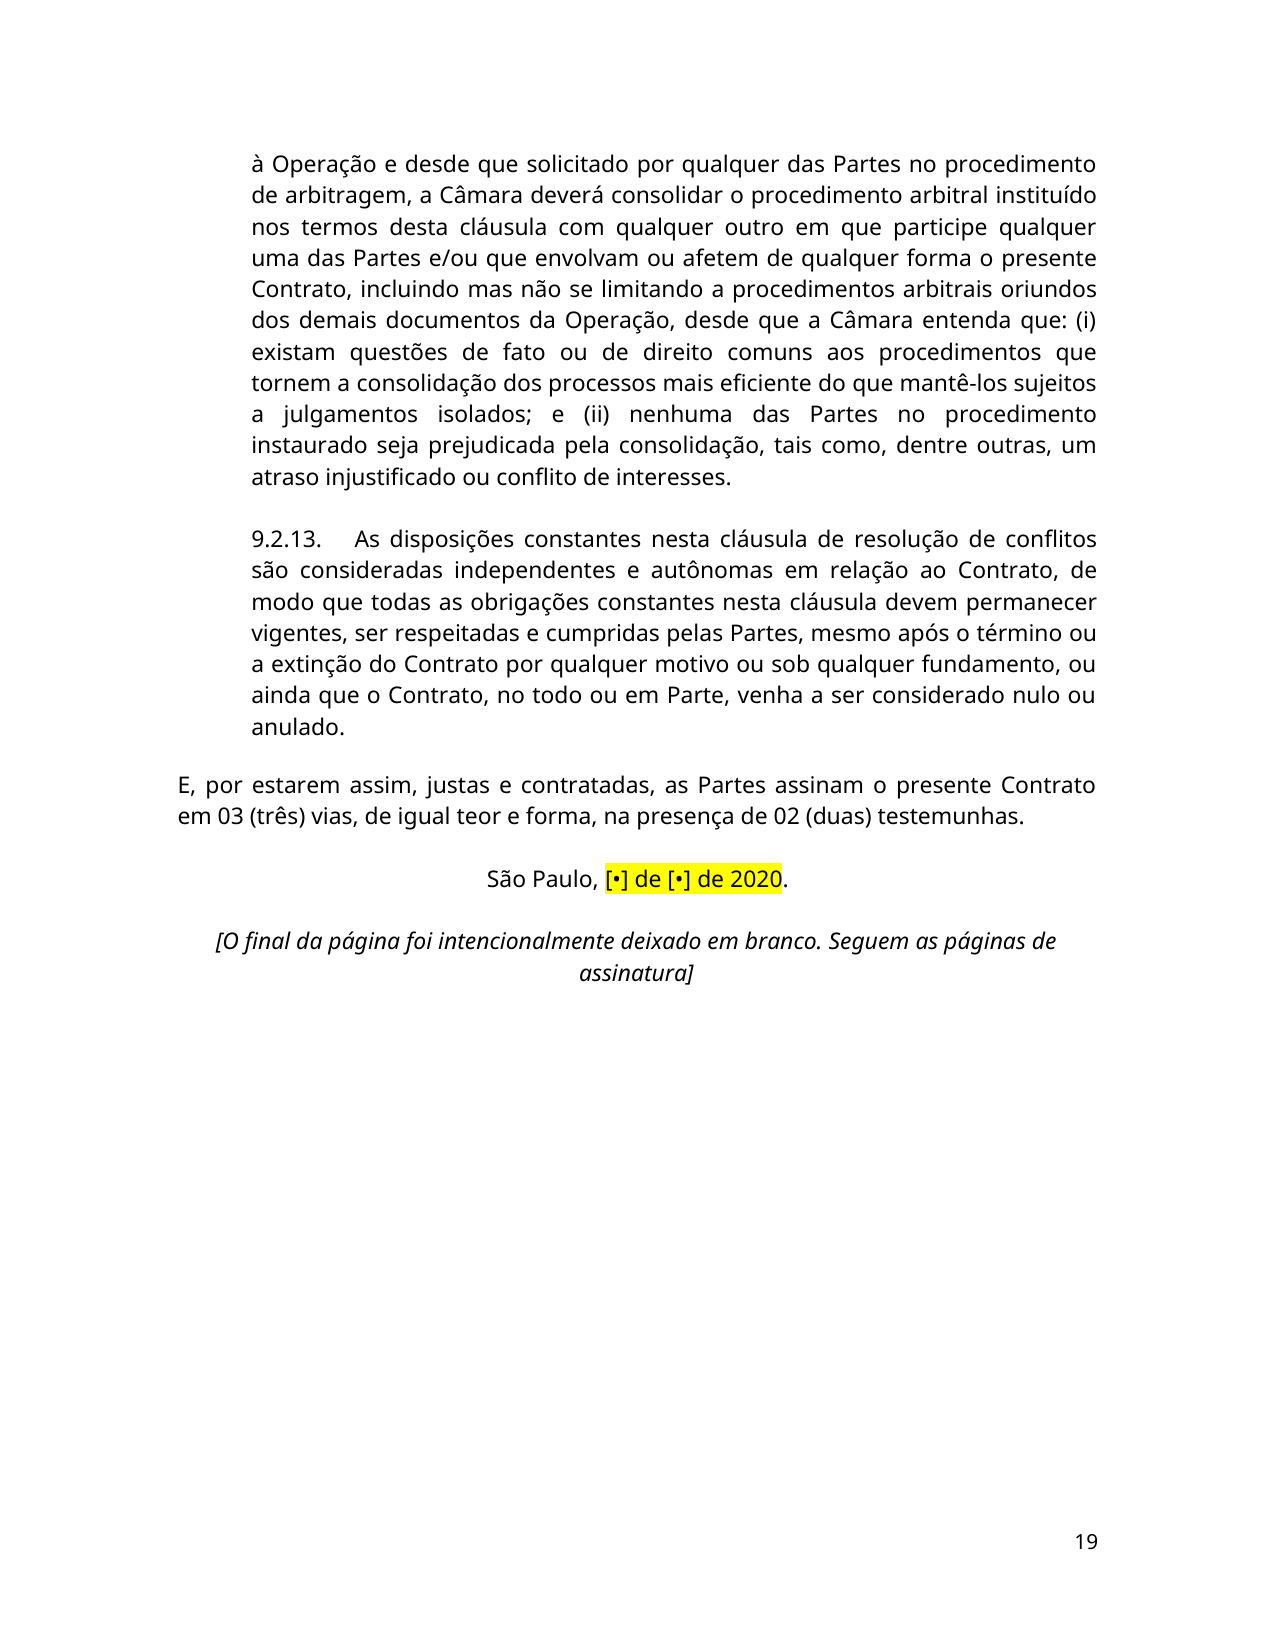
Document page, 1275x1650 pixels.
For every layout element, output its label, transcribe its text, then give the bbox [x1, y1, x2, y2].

text 9.2.13. As disposições constantes nesta cláusula de resolução de conflitos são consideradas independentes e autônomas em relação ao Contrato, de modo que todas as obrigações constantes nesta cláusula devem permanecer vigentes, ser respeitadas e cumpridas pelas Partes, mesmo após o término ou a extinção do Contrato por qualquer motivo ou sob qualquer fundamento, ou ainda que o Contrato, no todo ou em Parte, venha a ser considerado nulo ou anulado. [251, 523, 1098, 741]
text São Paulo, [•] de [•] de 2020. [177, 862, 1098, 893]
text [251, 148, 1098, 491]
text E, por estarem assim, justas e contratadas, as Partes assinam o presente Contrato em 03 (três) vias, de igual teor e forma, na presença de 02 (duas) testemunhas. [177, 768, 1098, 831]
text [O final da página foi intencionalmente deixado em branco. Seguem as páginas de assinatura] [177, 925, 1098, 987]
